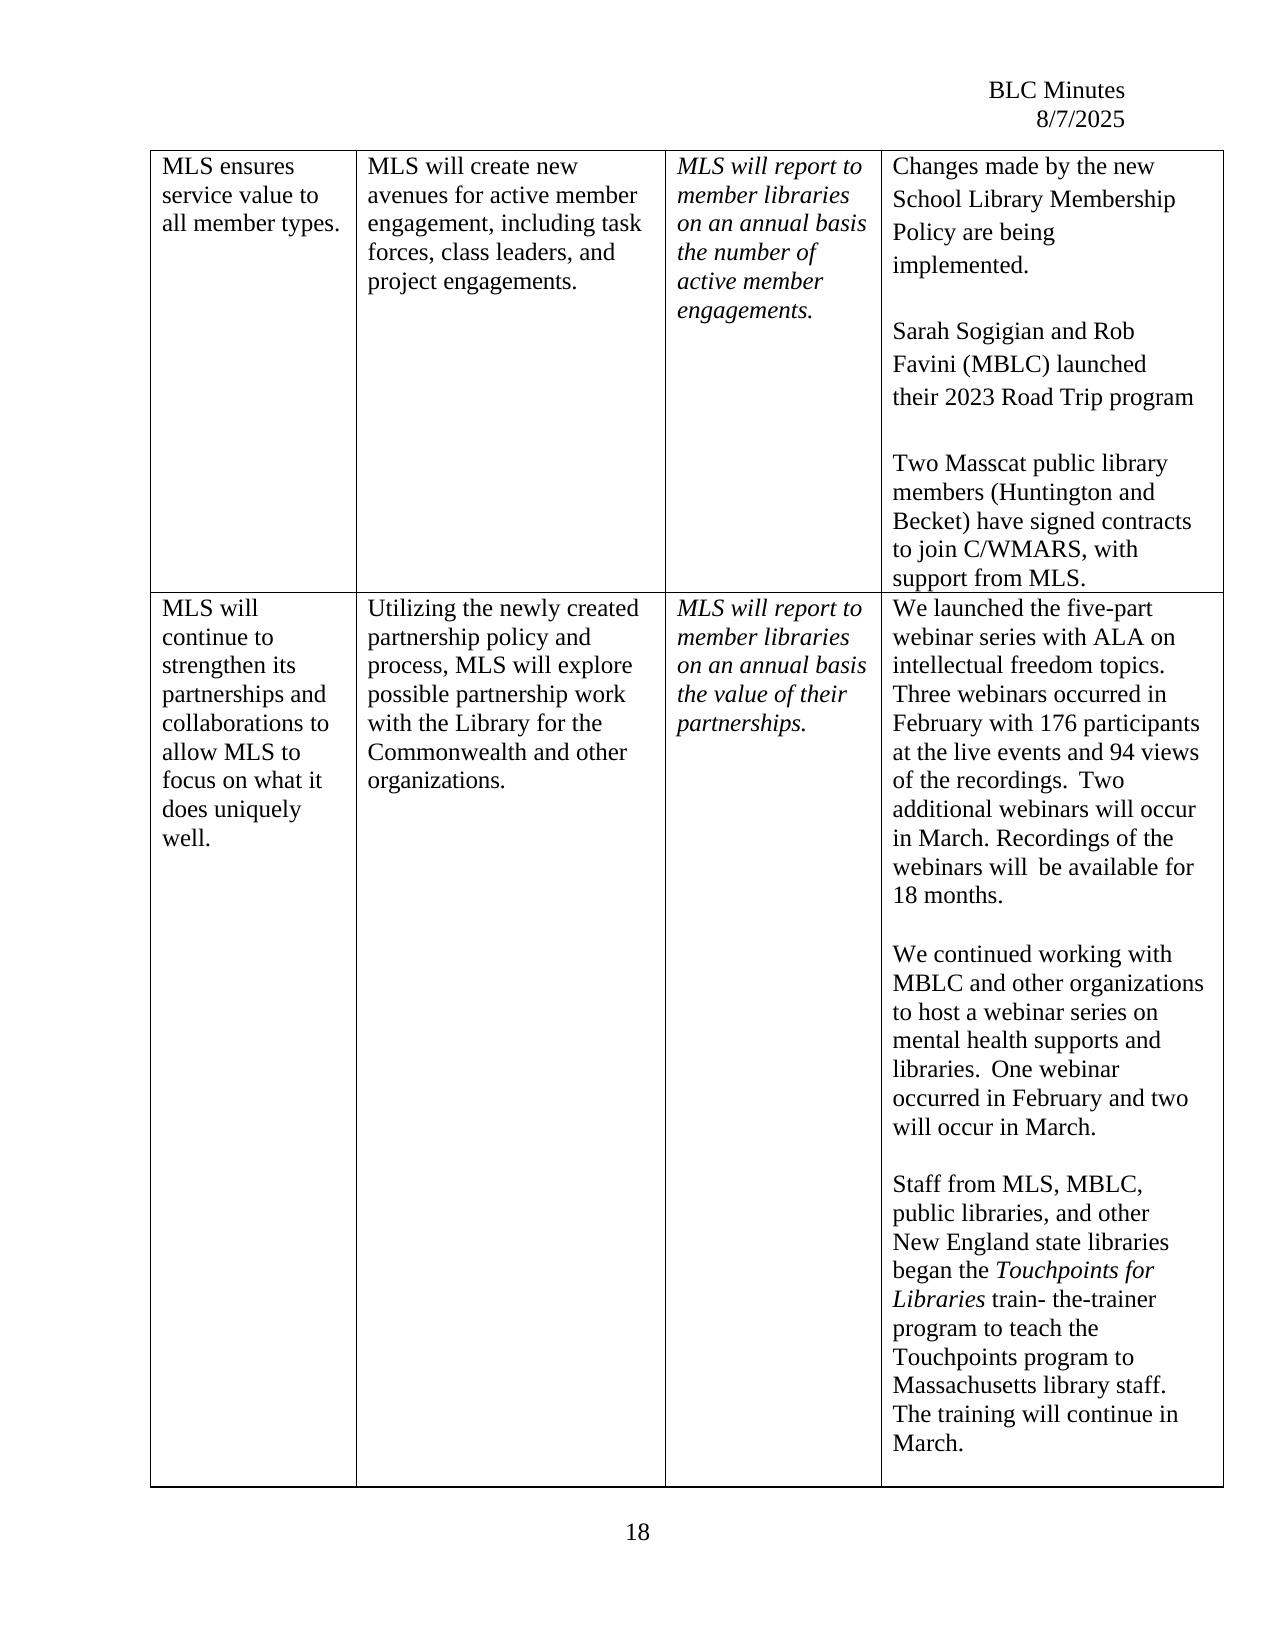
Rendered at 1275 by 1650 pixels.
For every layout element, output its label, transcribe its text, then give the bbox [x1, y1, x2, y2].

table_cell MLS will create new avenues for active member engagement, including task forces, class leaders, and project engagements. [357, 151, 665, 592]
table_cell MLS will report to member libraries on an annual basis the number of active member engagements. [666, 151, 881, 592]
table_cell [151, 593, 356, 1486]
table_cell Changes made by the new School Library Membership Policy are being implemented. Sarah Sogigian and Rob Favini (MBLC) launched their 2023 Road Trip program Two Masscat public library members (Huntington and Becket) have signed contracts to join C/WMARS, with support from MLS. [882, 151, 1223, 592]
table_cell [882, 593, 1223, 1486]
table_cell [357, 593, 665, 1486]
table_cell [666, 593, 881, 1486]
table_cell MLS ensures service value to all member types. [151, 151, 356, 592]
